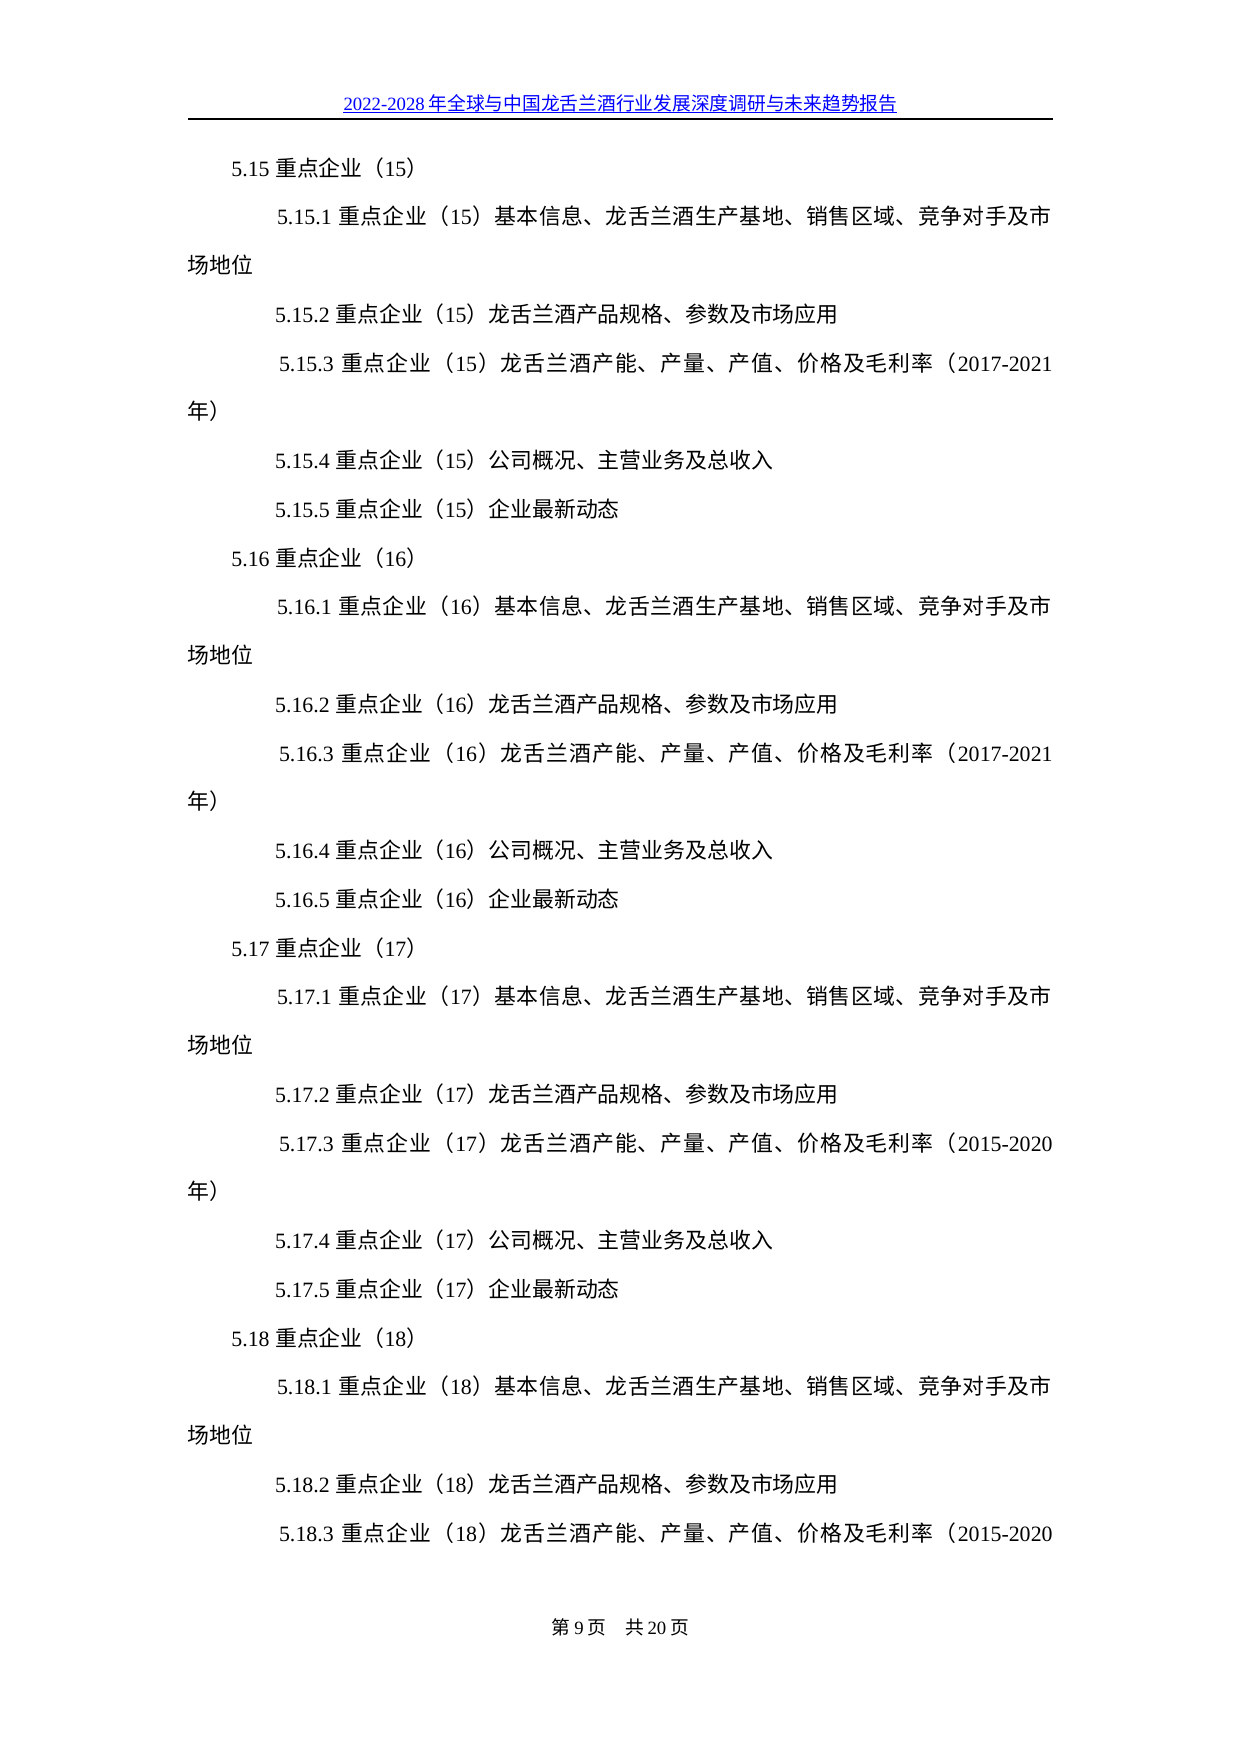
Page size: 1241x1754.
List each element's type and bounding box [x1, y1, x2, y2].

text [187, 150, 1053, 1548]
